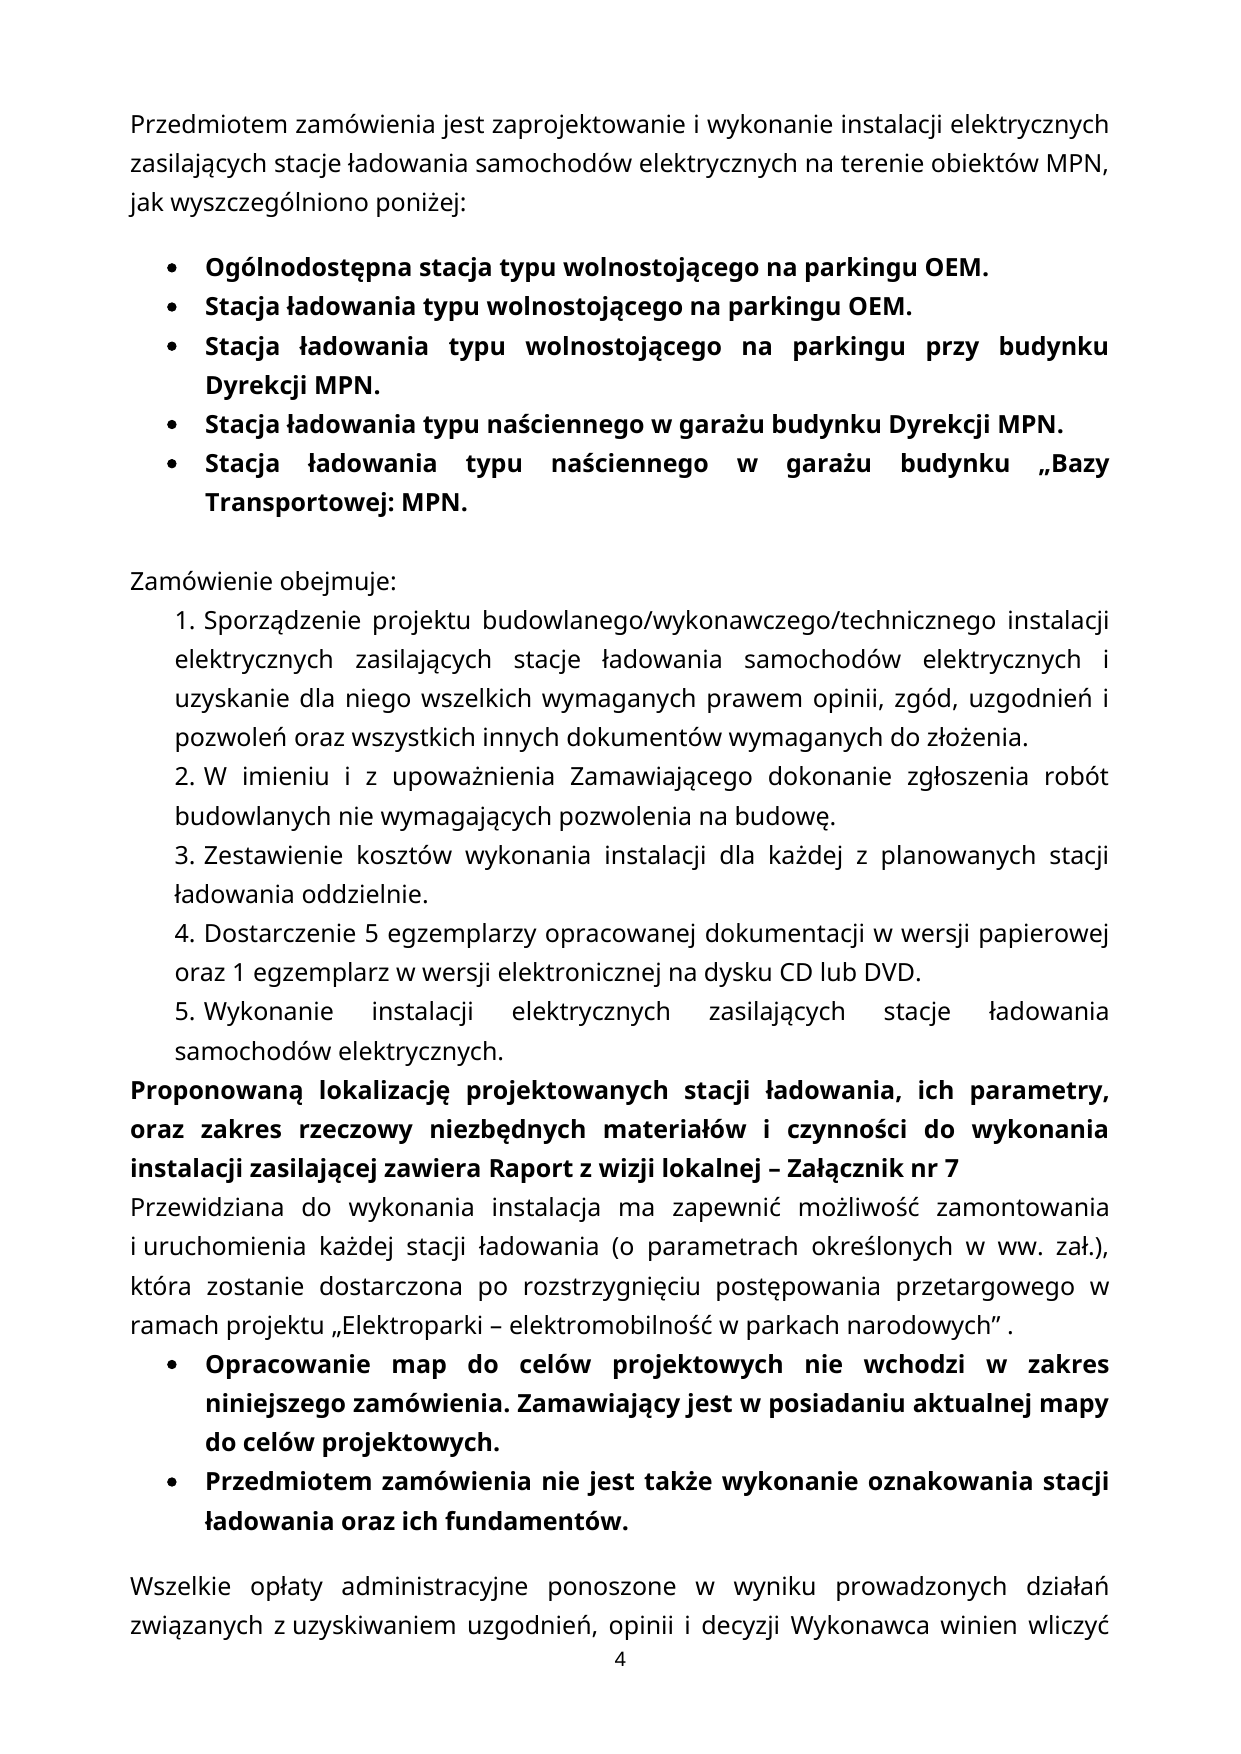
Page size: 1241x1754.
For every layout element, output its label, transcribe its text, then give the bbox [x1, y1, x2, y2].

list Opracowanie map do celów projektowych nie wchodzi w zakres niniejszego zamówienia. Zamawiający jest w posiadaniu aktualnej mapy do celów projektowych. [167, 1347, 1110, 1459]
list Dostarczenie 5 egzemplarzy opracowanej dokumentacji w wersji papierowej oraz 1 egzemplarz w wersji elektronicznej na dysku CD lub DVD. [174, 916, 1110, 989]
text Zamówienie obejmuje: [130, 563, 1110, 597]
list Stacja ładowania typu wolnostojącego na parkingu przy budynku Dyrekcji MPN. [167, 328, 1110, 401]
list Sporządzenie projektu budowlanego/wykonawczego/technicznego instalacji elektrycznych zasilających stacje ładowania samochodów elektrycznych i uzyskanie dla niego wszelkich wymaganych prawem opinii, zgód, uzgodnień i pozwoleń oraz wszystkich innych dokumentów wymaganych do złożenia. [174, 602, 1110, 754]
list Wykonanie instalacji elektrycznych zasilających stacje ładowania samochodów elektrycznych. [174, 994, 1110, 1067]
list Ogólnodostępna stacja typu wolnostojącego na parkingu OEM. [167, 250, 1110, 284]
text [130, 1568, 1110, 1642]
list Stacja ładowania typu wolnostojącego na parkingu OEM. [167, 289, 1110, 323]
list Przedmiotem zamówienia nie jest także wykonanie oznakowania stacji ładowania oraz ich fundamentów. [167, 1464, 1110, 1537]
list Stacja ładowania typu naściennego w garażu budynku „Bazy Transportowej: MPN. [167, 446, 1110, 519]
list Zestawienie kosztów wykonania instalacji dla każdej z planowanych stacji ładowania oddzielnie. [174, 837, 1110, 911]
list W imieniu i z upoważnienia Zamawiającego dokonanie zgłoszenia robót budowlanych nie wymagających pozwolenia na budowę. [174, 759, 1110, 832]
list Stacja ładowania typu naściennego w garażu budynku Dyrekcji MPN. [167, 407, 1110, 441]
text Proponowaną lokalizację projektowanych stacji ładowania, ich parametry, oraz zakres rzeczowy niezbędnych materiałów i czynności do wykonania instalacji zasilającej zawiera Raport z wizji lokalnej – Załącznik nr 7 [130, 1072, 1110, 1185]
text Przewidziana do wykonania instalacja ma zapewnić możliwość zamontowania i uruchomienia każdej stacji ładowania (o parametrach określonych w ww. zał.), która zostanie dostarczona po rozstrzygnięciu postępowania przetargowego w ramach projektu „Elektroparki – elektromobilność w parkach narodowych” . [130, 1190, 1110, 1341]
text Przedmiotem zamówienia jest zaprojektowanie i wykonanie instalacji elektrycznych zasilających stacje ładowania samochodów elektrycznych na terenie obiektów MPN, jak wyszczególniono poniżej: [130, 106, 1110, 219]
